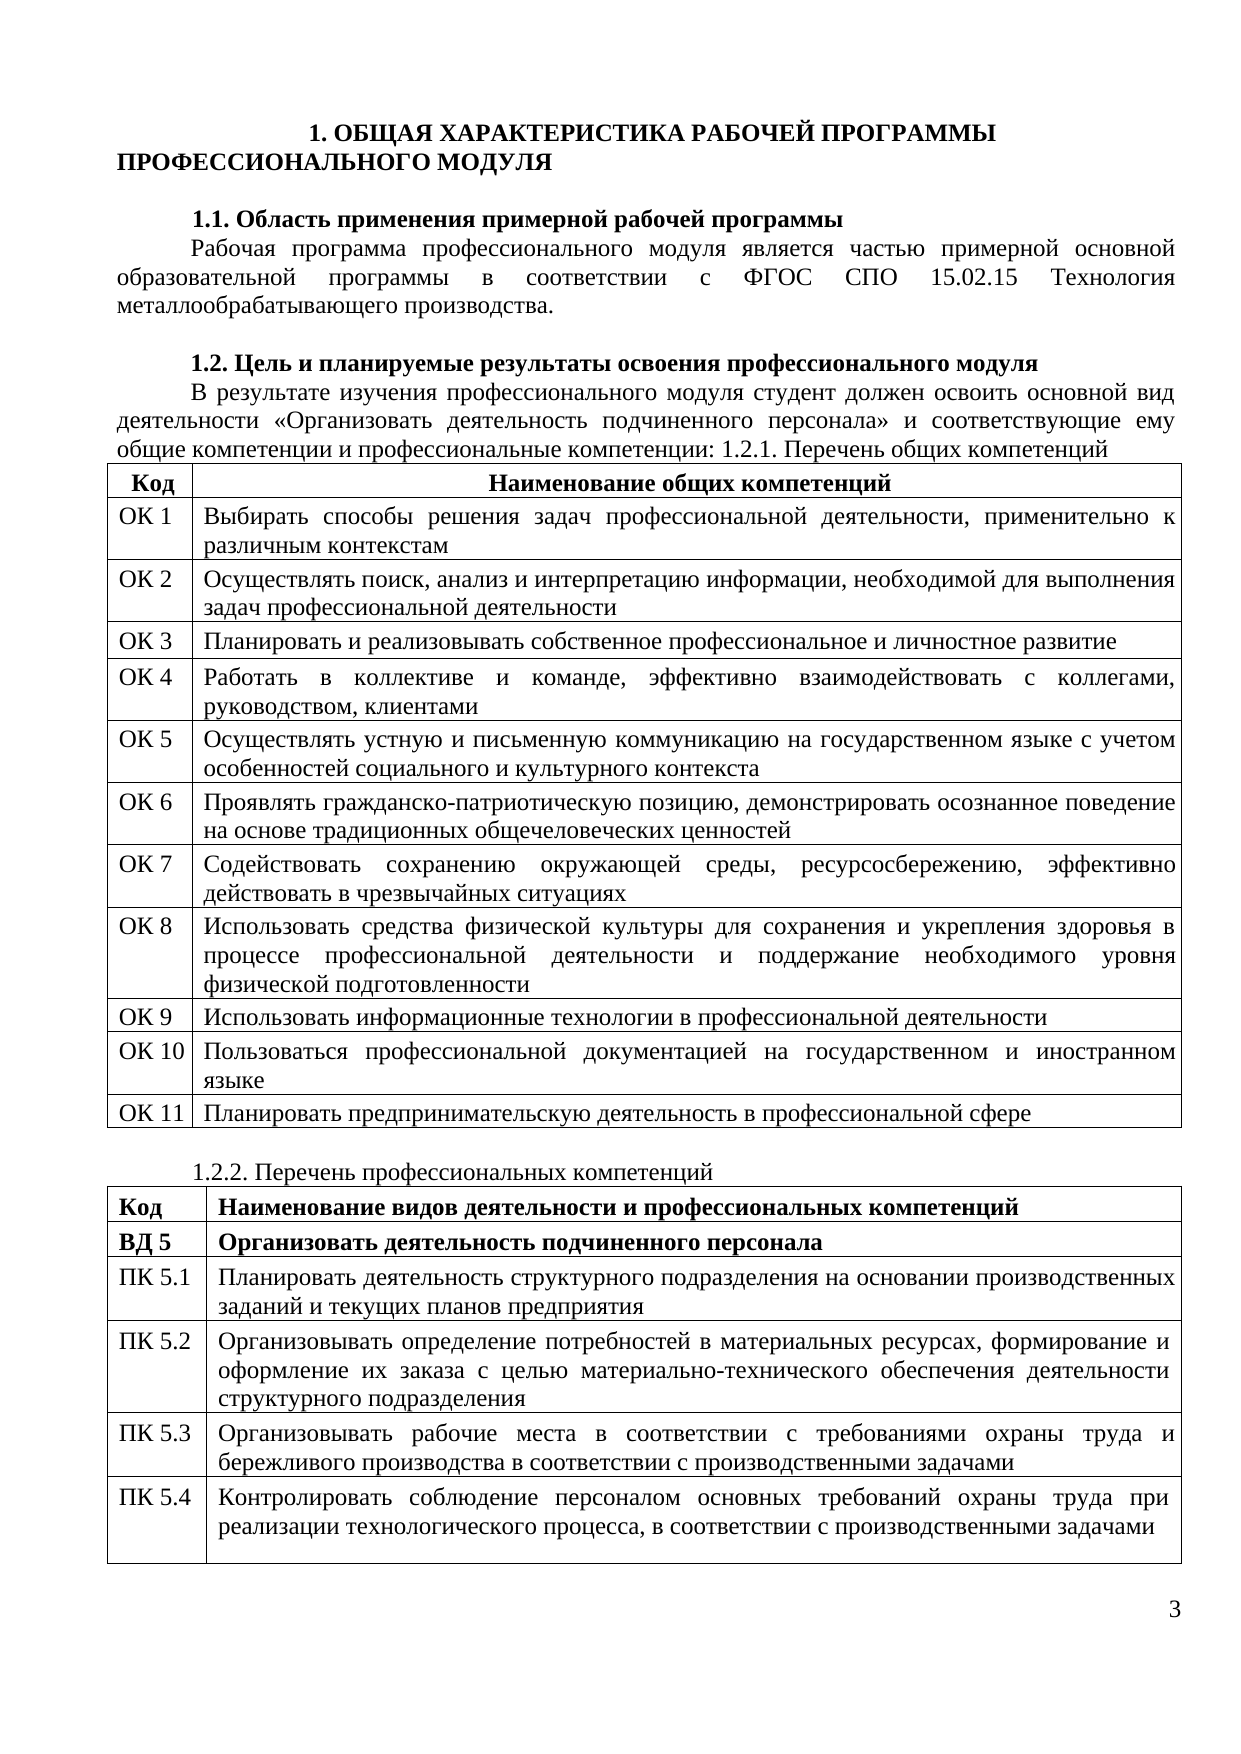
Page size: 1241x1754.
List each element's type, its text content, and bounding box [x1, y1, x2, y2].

table_cell ОК 6 [108, 783, 192, 844]
table_cell ОК 8 [108, 908, 192, 998]
table_cell Планировать предпринимательскую деятельность в профессиональной сфере [193, 1095, 1181, 1127]
table_header Наименование общих компетенций [193, 464, 1181, 497]
table_cell Пользоваться профессиональной документацией на государственном и иностранном языке [193, 1032, 1181, 1093]
list Область применения примерной рабочей программы [192, 204, 1181, 233]
table_cell ОК 4 [108, 659, 192, 720]
table_cell ОК 7 [108, 845, 192, 907]
table_cell Организовать деятельность подчиненного персонала [207, 1222, 1181, 1256]
table_cell ОК 5 [108, 721, 192, 782]
table_cell Организовывать рабочие места в соответствии с требованиями охраны труда и бережливого производства в соответствии с производственными задачами [207, 1413, 1181, 1476]
table_cell Работать в коллективе и команде, эффективно взаимодействовать с коллегами, руководством, клиентами [193, 659, 1181, 720]
table_cell ОК 3 [108, 622, 192, 657]
table_header Наименование видов деятельности и профессиональных компетенций [207, 1187, 1181, 1221]
table_cell Осуществлять устную и письменную коммуникацию на государственном языке с учетом особенностей социального и культурного контекста [193, 721, 1181, 782]
table_cell Планировать и реализовывать собственное профессиональное и личностное развитие [193, 622, 1181, 657]
table_cell ПК 5.1 [108, 1257, 206, 1319]
table_header Код [108, 464, 192, 497]
table_cell Использовать средства физической культуры для сохранения и укрепления здоровья в процессе профессиональной деятельности и поддержание необходимого уровня физической подготовленности [193, 908, 1181, 998]
table_cell ПК 5.4 [108, 1477, 206, 1563]
table_header Код [108, 1187, 206, 1221]
table_cell Выбирать способы решения задач профессиональной деятельности, применительно к различным контекстам [193, 498, 1181, 559]
table_cell Контролировать соблюдение персоналом основных требований охраны труда при реализации технологического процесса, в соответствии с производственными задачами [207, 1477, 1181, 1563]
text 1.2.2. Перечень профессиональных компетенций [118, 1157, 1176, 1186]
table_cell Использовать информационные технологии в профессиональной деятельности [193, 999, 1181, 1031]
table_cell Организовывать определение потребностей в материальных ресурсах, формирование и оформление их заказа с целью материально-технического обеспечения деятельности структурного подразделения [207, 1321, 1181, 1412]
table_cell ОК 2 [108, 560, 192, 621]
table_cell Проявлять гражданско-патриотическую позицию, демонстрировать осознанное поведение на основе традиционных общечеловеческих ценностей [193, 783, 1181, 844]
table_cell ПК 5.2 [108, 1321, 206, 1412]
table_cell ОК 10 [108, 1032, 192, 1093]
text В результате изучения профессионального модуля студент должен освоить основной вид деятельности «Организовать деятельность подчиненного персонала» и соответствующие ему общие компетенции и профессиональные компетенции: 1.2.1. Перечень общих компетенций [117, 377, 1176, 463]
text ПРОФЕССИОНАЛЬНОГО МОДУЛЯ [117, 147, 1181, 176]
table_cell ПК 5.3 [108, 1413, 206, 1476]
table_cell Содействовать сохранению окружающей среды, ресурсосбережению, эффективно действовать в чрезвычайных ситуациях [193, 845, 1181, 907]
table_cell ОК 9 [108, 999, 192, 1031]
subtitle 1.2. Цель и планируемые результаты освоения профессионального модуля [119, 348, 1181, 377]
table_cell ВД 5 [108, 1222, 206, 1256]
table_cell ОК 11 [108, 1095, 192, 1127]
table_cell Осуществлять поиск, анализ и интерпретацию информации, необходимой для выполнения задач профессиональной деятельности [193, 560, 1181, 621]
table_cell ОК 1 [108, 498, 192, 559]
table_cell Планировать деятельность структурного подразделения на основании производственных заданий и текущих планов предприятия [207, 1257, 1181, 1319]
subtitle 1. ОБЩАЯ ХАРАКТЕРИСТИКА РАБОЧЕЙ ПРОГРАММЫ [142, 118, 1162, 147]
text Рабочая программа профессионального модуля является частью примерной основной образовательной программы в соответствии с ФГОС СПО 15.02.15 Технология металлообрабатывающего производства. [117, 233, 1176, 319]
